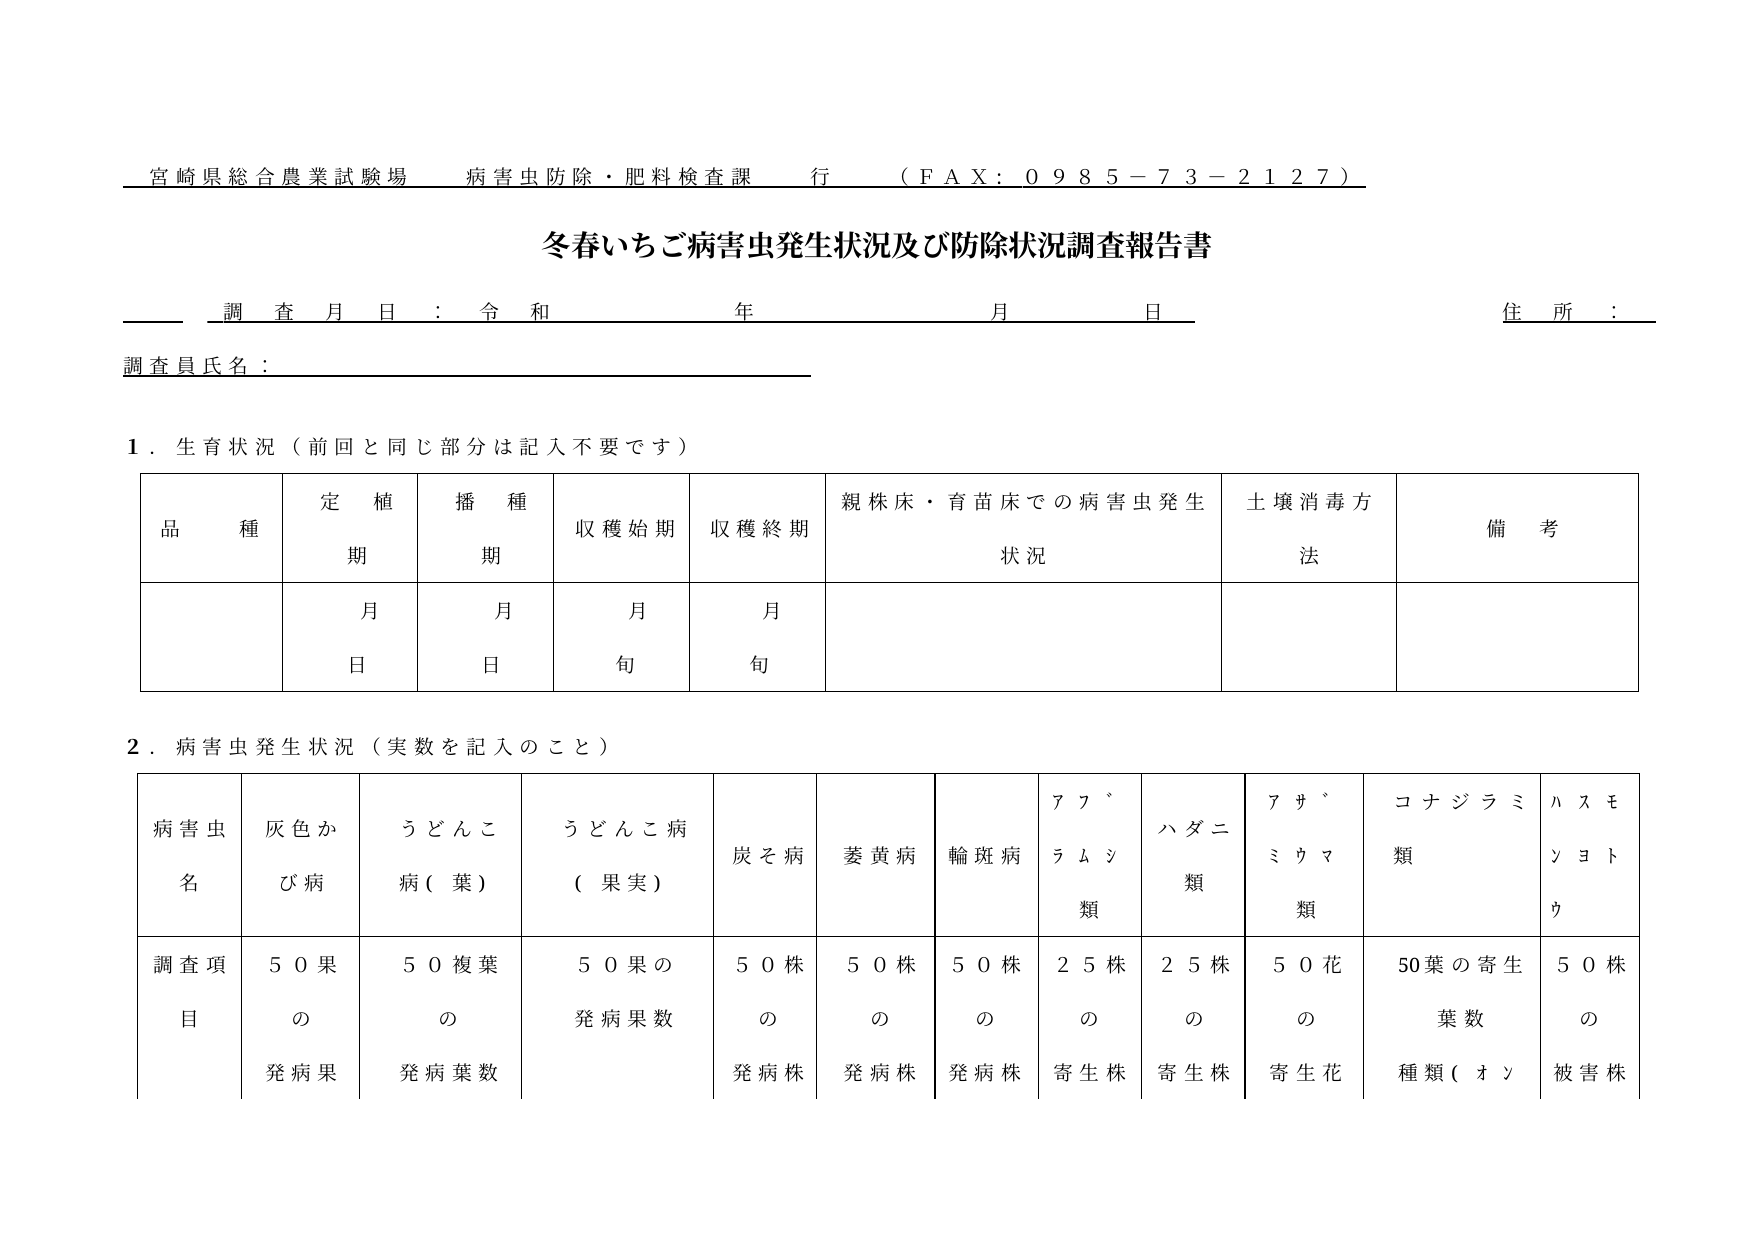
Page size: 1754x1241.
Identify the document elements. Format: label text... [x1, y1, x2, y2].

table_header 播 種 期 [418, 474, 553, 582]
text 宮崎県総合農業試験場 病害虫防除・肥料検査課 行 （ＦＡＸ:０９８５－７３－２１２７） [123, 149, 1631, 203]
table_header 土壌消毒方法 [1222, 474, 1396, 582]
table_header 病害虫名 [138, 774, 241, 936]
table_cell 月 旬 [690, 583, 825, 691]
table_cell ５０果の 発病果数 [242, 937, 359, 1099]
table_header 炭そ病 [714, 774, 816, 936]
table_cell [1364, 937, 1540, 1099]
table_header 萎黄病 [817, 774, 934, 936]
text 調査月日：令和 年 月 日 住所： 調査員氏名： [123, 284, 1631, 392]
table_cell 月 日 [418, 583, 553, 691]
table_cell 月 日 [283, 583, 417, 691]
table_cell [1222, 583, 1396, 691]
table_header 収穫終期 [690, 474, 825, 582]
table_header 定 植 期 [283, 474, 417, 582]
table_header 灰色かび病 [242, 774, 359, 936]
table_cell ５０株の 被害株数 [1541, 937, 1639, 1099]
table_cell ５０株の 発病株数 [936, 937, 1038, 1099]
table_cell [826, 583, 1221, 691]
table_header うどんこ病(果実) [522, 774, 713, 936]
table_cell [1246, 937, 1363, 1099]
table_cell [1397, 583, 1638, 691]
table_header ｱｻﾞﾐｳﾏ類 [1246, 774, 1363, 936]
table_cell ５０果の 発病果数 [522, 937, 713, 1099]
table_header コナジラミ類 [1364, 774, 1540, 936]
table_header 備 考 [1397, 474, 1638, 582]
table_header 収穫始期 [554, 474, 689, 582]
table_cell ２５株の 寄生株数 [1142, 937, 1244, 1099]
table_header 品 種 [141, 474, 282, 582]
table_header 輪斑病 [936, 774, 1038, 936]
text ２．病害虫発生状況（実数を記入のこと） [123, 719, 1631, 773]
table_cell [141, 583, 282, 691]
table_cell ５０複葉の 発病葉数 [360, 937, 521, 1099]
table_cell ５０株の 発病株数 [714, 937, 816, 1099]
text １．生育状況（前回と同じ部分は記入不要です） [123, 419, 1631, 473]
table_header ｱﾌﾞﾗﾑｼ類 [1039, 774, 1141, 936]
table_header 親株床・育苗床での病害虫発生状況 [826, 474, 1221, 582]
table_cell 調査項目 [138, 937, 241, 1099]
table_cell ２５株の 寄生株数 [1039, 937, 1141, 1099]
table_header うどんこ病(葉) [360, 774, 521, 936]
table_cell 月 旬 [554, 583, 689, 691]
table_header ハダニ類 [1142, 774, 1244, 936]
table_header ﾊｽﾓﾝﾖﾄｳ [1541, 774, 1639, 936]
table_cell ５０株の 発病株数 [817, 937, 934, 1099]
